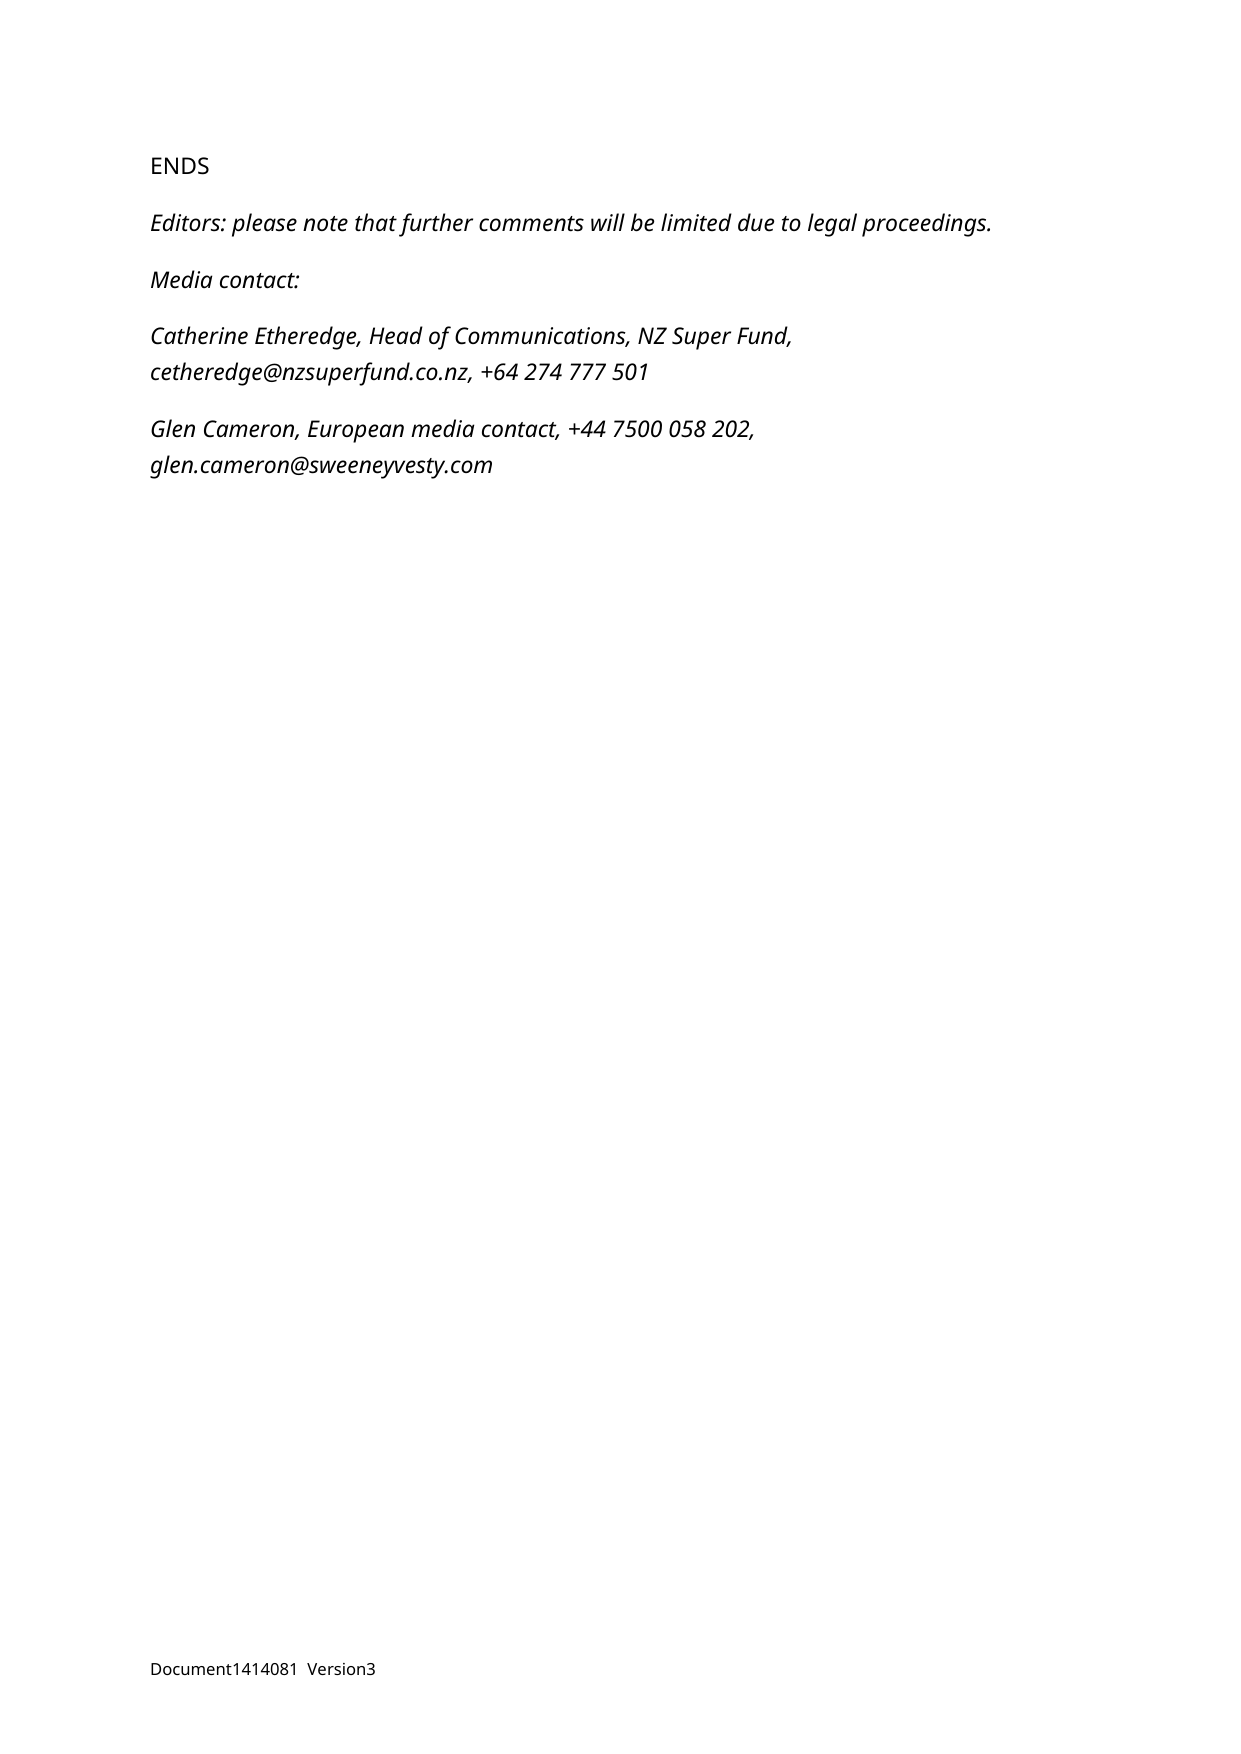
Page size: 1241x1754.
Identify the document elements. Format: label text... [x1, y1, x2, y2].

text ENDS [150, 150, 1090, 181]
text Media contact: [150, 263, 1090, 295]
text Glen Cameron, European media contact, +44 7500 058 202, glen.cameron@sweeneyvesty.com [150, 413, 1090, 480]
text Catherine Etheredge, Head of Communications, NZ Super Fund, cetheredge@nzsuperfund.co.nz, +64 274 777 501 [150, 320, 1090, 387]
text Editors: please note that further comments will be limited due to legal proceedings. [150, 207, 1090, 238]
